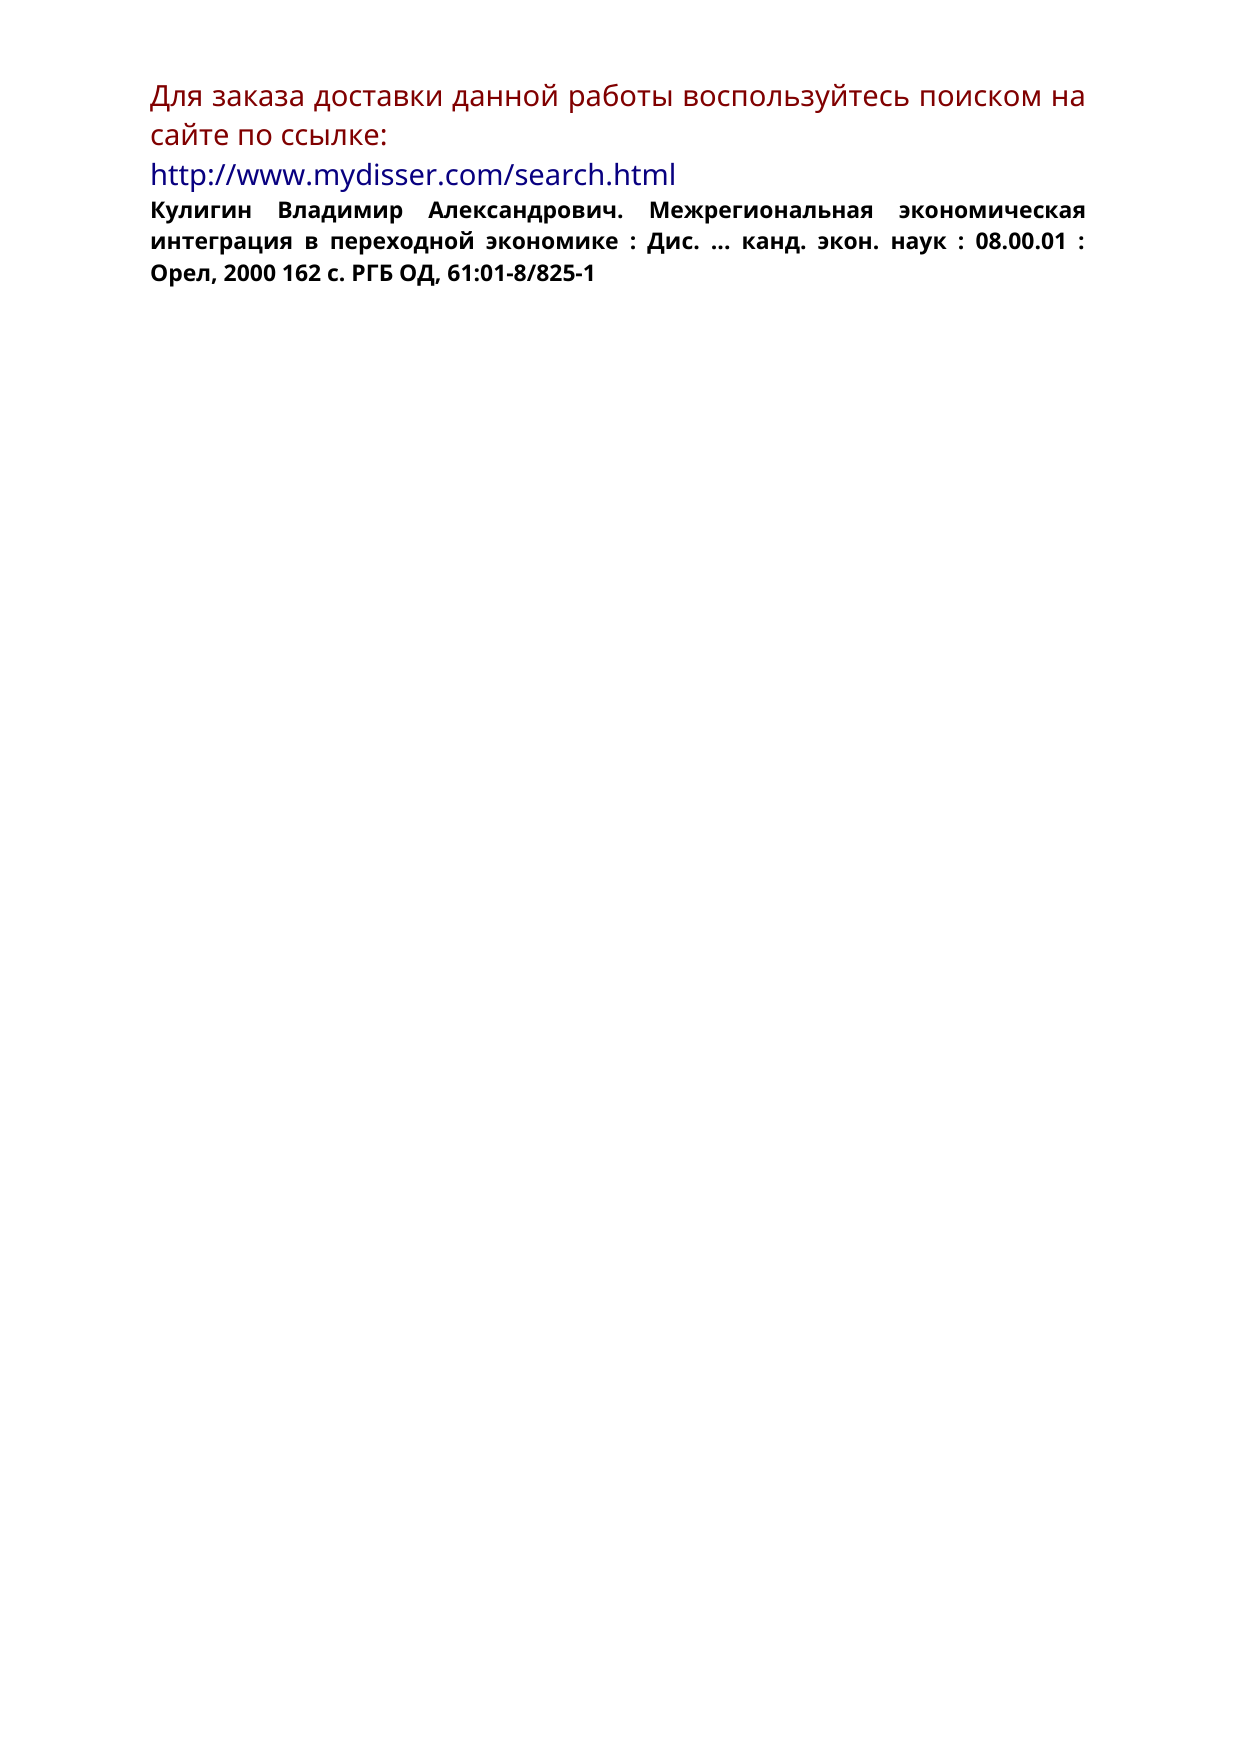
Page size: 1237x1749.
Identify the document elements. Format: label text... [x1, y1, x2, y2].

text Кулигин Владимир Александрович. Межрегиональная экономическая интеграция в переходной экономике : Дис. ... канд. экон. наук : 08.00.01 : Орел, 2000 162 c. РГБ ОД, 61:01-8/825-1 [150, 194, 1086, 288]
